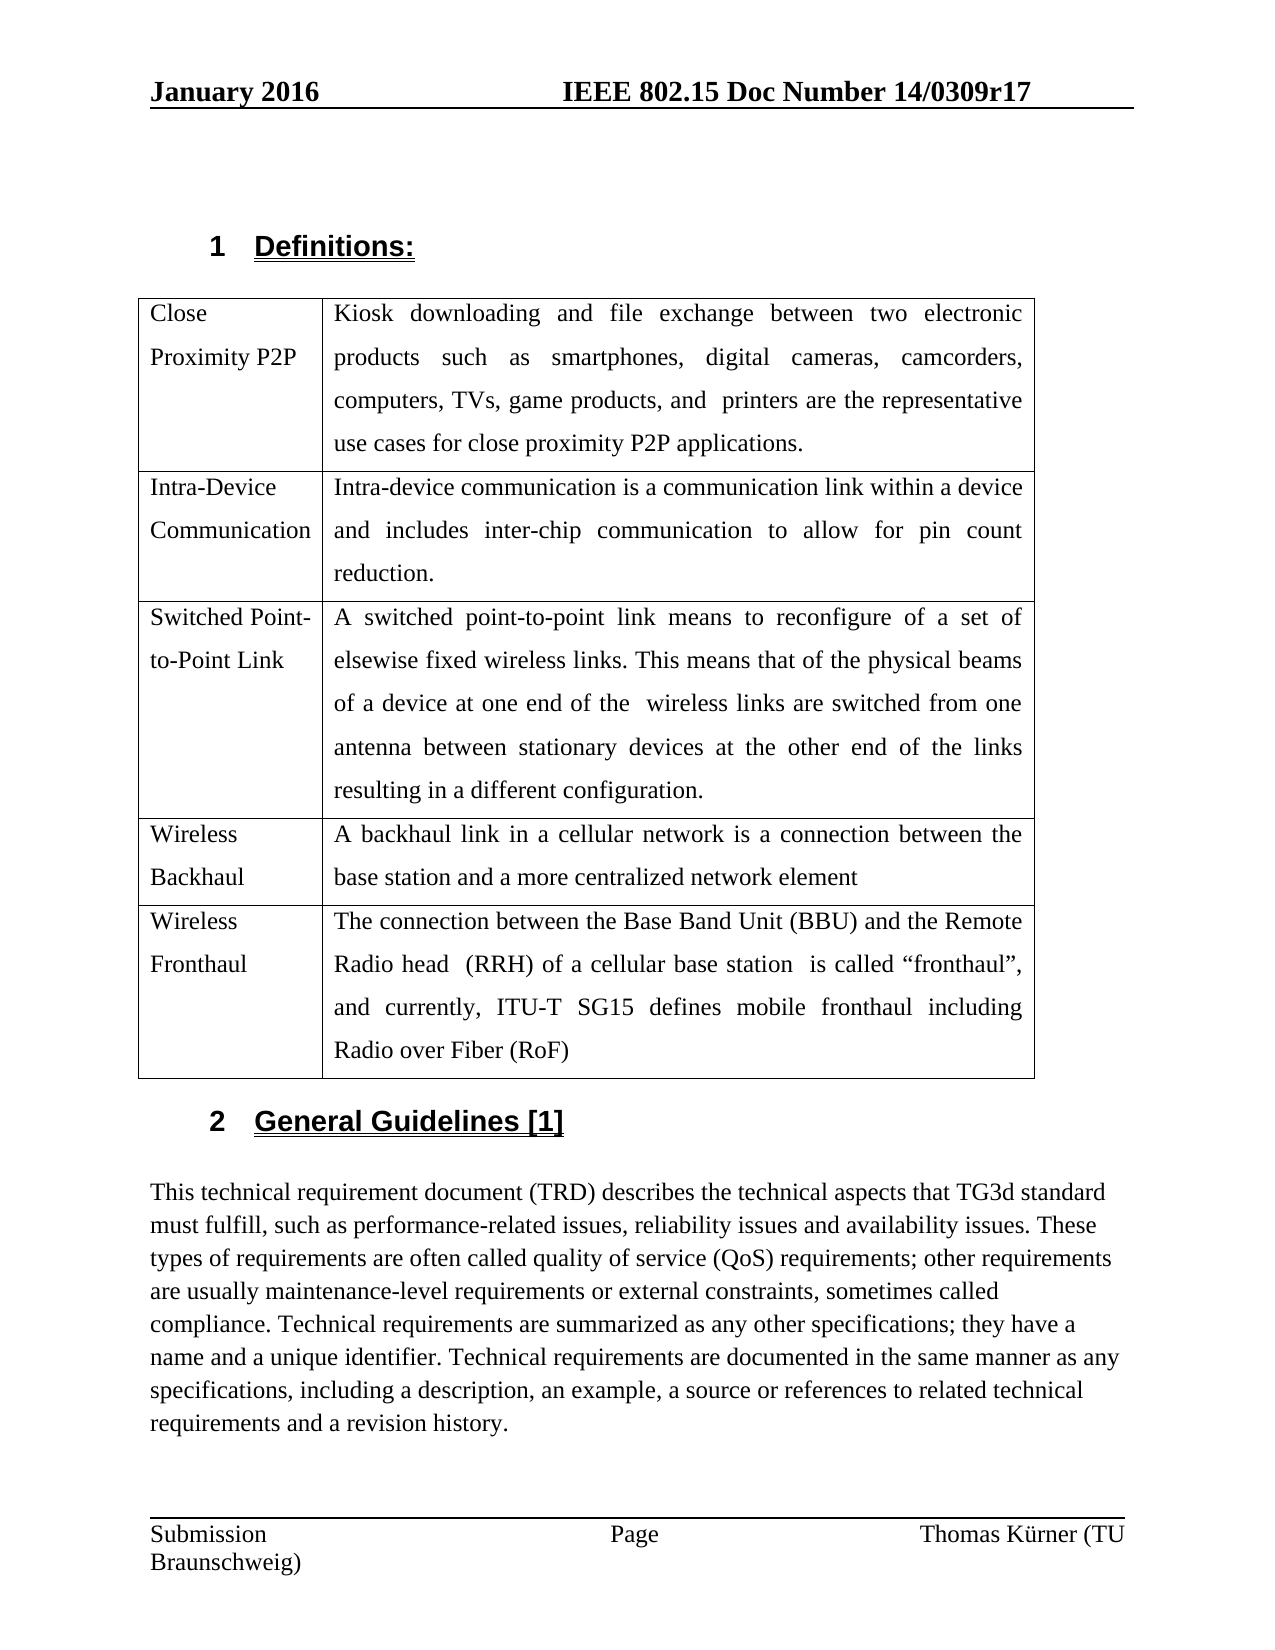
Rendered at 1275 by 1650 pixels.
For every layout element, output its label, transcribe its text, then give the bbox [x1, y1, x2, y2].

subtitle Definitions: [209, 229, 1125, 262]
text This technical requirement document (TRD) describes the technical aspects that TG3d standard must fulfill, such as performance-related issues, reliability issues and availability issues. These types of requirements are often called quality of service (QoS) requirements; other requirements are usually maintenance-level requirements or external constraints, sometimes called compliance. Technical requirements are summarized as any other specifications; they have a name and a unique identifier. Technical requirements are documented in the same manner as any specifications, including a description, an example, a source or references to related technical requirements and a revision history. [150, 1177, 1125, 1437]
table_cell Intra-Device Communication [139, 472, 322, 601]
table_cell Wireless Backhaul [139, 819, 322, 905]
table_cell The connection between the Base Band Unit (BBU) and the Remote Radio head (RRH) of a cellular base station is called “fronthaul”, and currently, ITU-T SG15 defines mobile fronthaul including Radio over Fiber (RoF) [323, 906, 1034, 1078]
table_cell A backhaul link in a cellular network is a connection between the base station and a more centralized network element [323, 819, 1034, 905]
table_cell Switched Point-to-Point Link [139, 602, 322, 818]
table_cell Intra-device communication is a communication link within a device and includes inter-chip communication to allow for pin count reduction. [323, 472, 1034, 601]
table_header Close Proximity P2P [139, 299, 322, 471]
subtitle General Guidelines [1] [209, 1104, 1125, 1138]
table_header Kiosk downloading and file exchange between two electronic products such as smartphones, digital cameras, camcorders, computers, TVs, game products, and printers are the representative use cases for close proximity P2P applications. [323, 299, 1034, 471]
table_cell A switched point-to-point link means to reconfigure of a set of elsewise fixed wireless links. This means that of the physical beams of a device at one end of the wireless links are switched from one antenna between stationary devices at the other end of the links resulting in a different configuration. [323, 602, 1034, 818]
table_cell Wireless Fronthaul [139, 906, 322, 1078]
